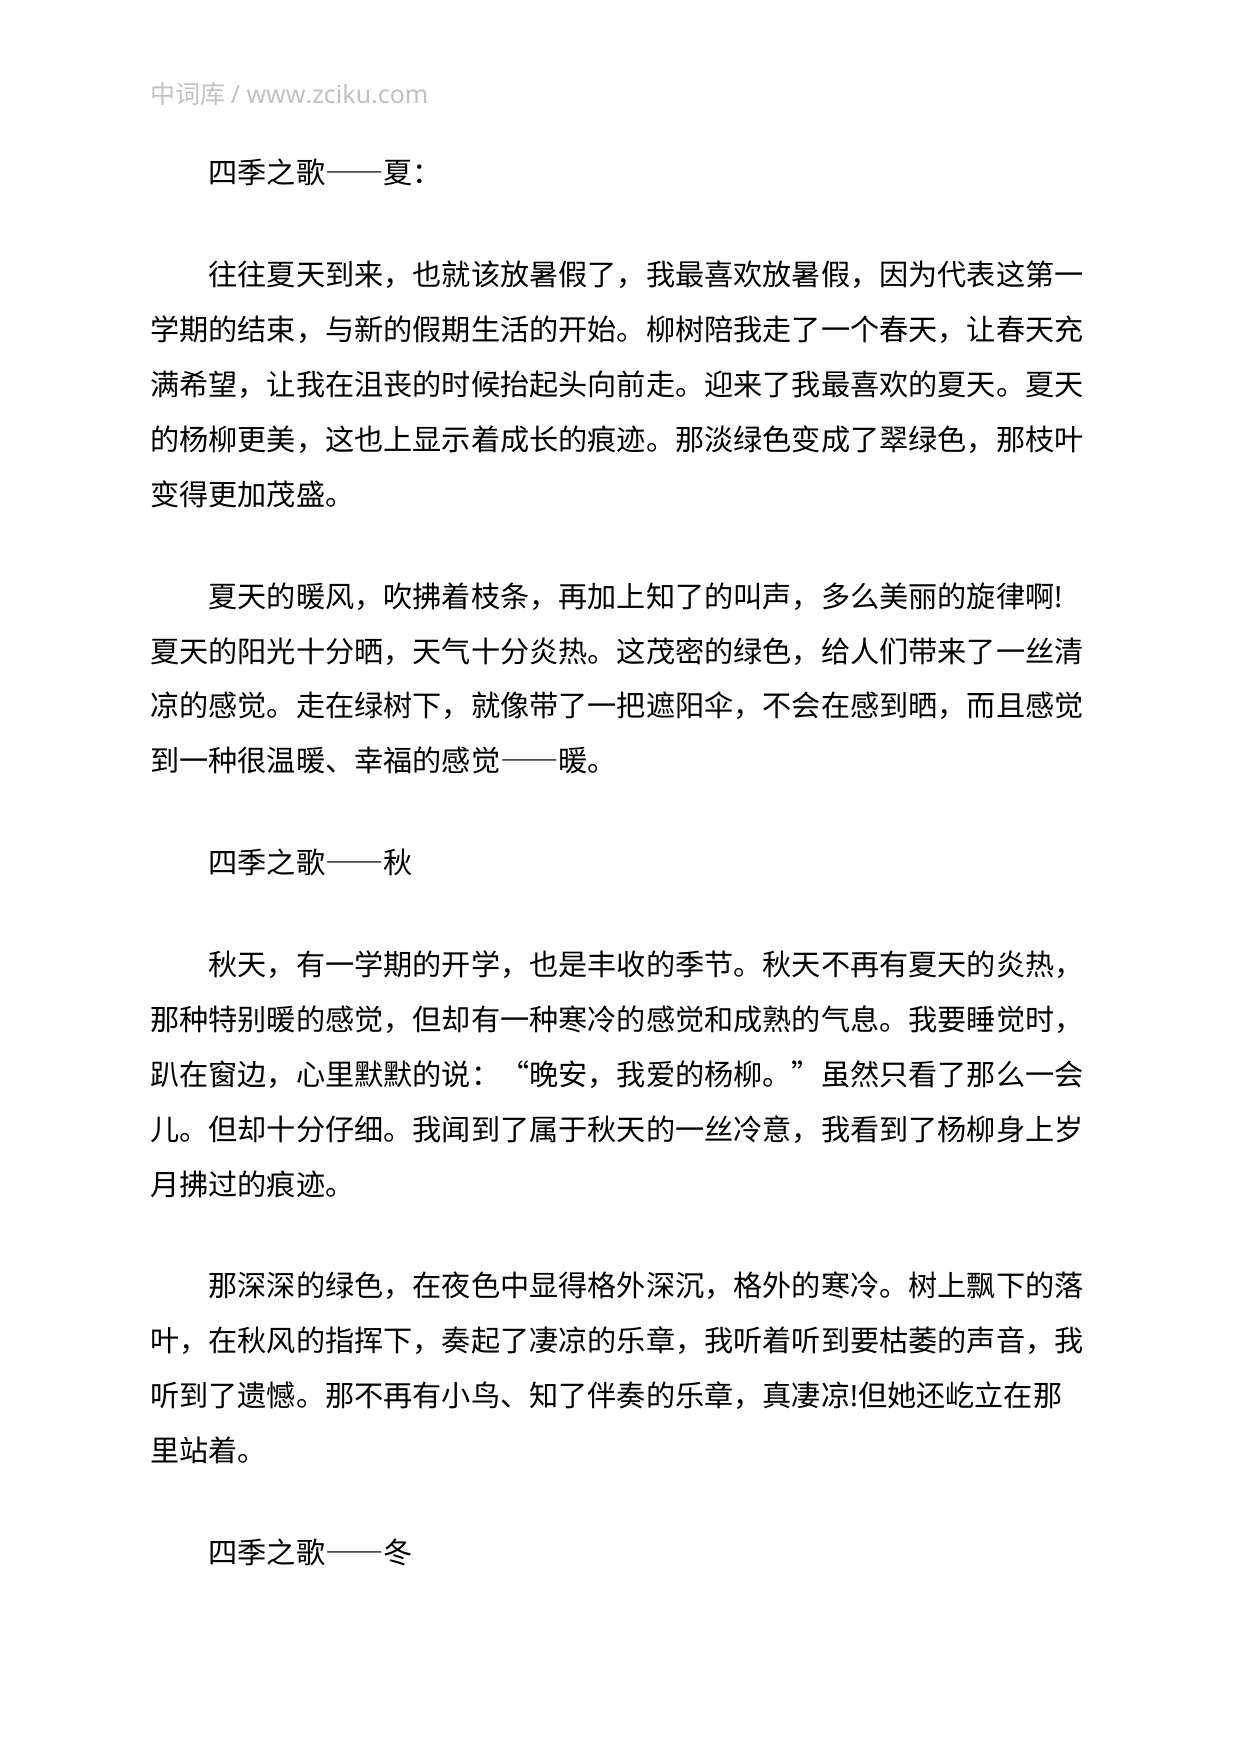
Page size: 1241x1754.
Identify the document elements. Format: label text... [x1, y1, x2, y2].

text 四季之歌——夏： [150, 150, 1090, 192]
text 往往夏天到来，也就该放暑假了，我最喜欢放暑假，因为代表这第一学期的结束，与新的假期生活的开始。柳树陪我走了一个春天，让春天充满希望，让我在沮丧的时候抬起头向前走。迎来了我最喜欢的夏天。夏天的杨柳更美，这也上显示着成长的痕迹。那淡绿色变成了翠绿色，那枝叶变得更加茂盛。 [150, 252, 1090, 514]
text 秋天，有一学期的开学，也是丰收的季节。秋天不再有夏天的炎热，那种特别暖的感觉，但却有一种寒冷的感觉和成熟的气息。我要睡觉时，趴在窗边，心里默默的说：“晚安，我爱的杨柳。”虽然只看了那么一会儿。但却十分仔细。我闻到了属于秋天的一丝冷意，我看到了杨柳身上岁月拂过的痕迹。 [150, 941, 1090, 1203]
text 那深深的绿色，在夜色中显得格外深沉，格外的寒冷。树上飘下的落叶，在秋风的指挥下，奏起了凄凉的乐章，我听着听到要枯萎的声音，我听到了遗憾。那不再有小鸟、知了伴奏的乐章，真凄凉!但她还屹立在那里站着。 [150, 1263, 1090, 1470]
text 四季之歌——冬 [150, 1529, 1090, 1572]
text 夏天的暖风，吹拂着枝条，再加上知了的叫声，多么美丽的旋律啊!夏天的阳光十分晒，天气十分炎热。这茂密的绿色，给人们带来了一丝清凉的感觉。走在绿树下，就像带了一把遮阳伞，不会在感到晒，而且感觉到一种很温暖、幸福的感觉——暖。 [150, 573, 1090, 780]
text 四季之歌——秋 [150, 840, 1090, 882]
